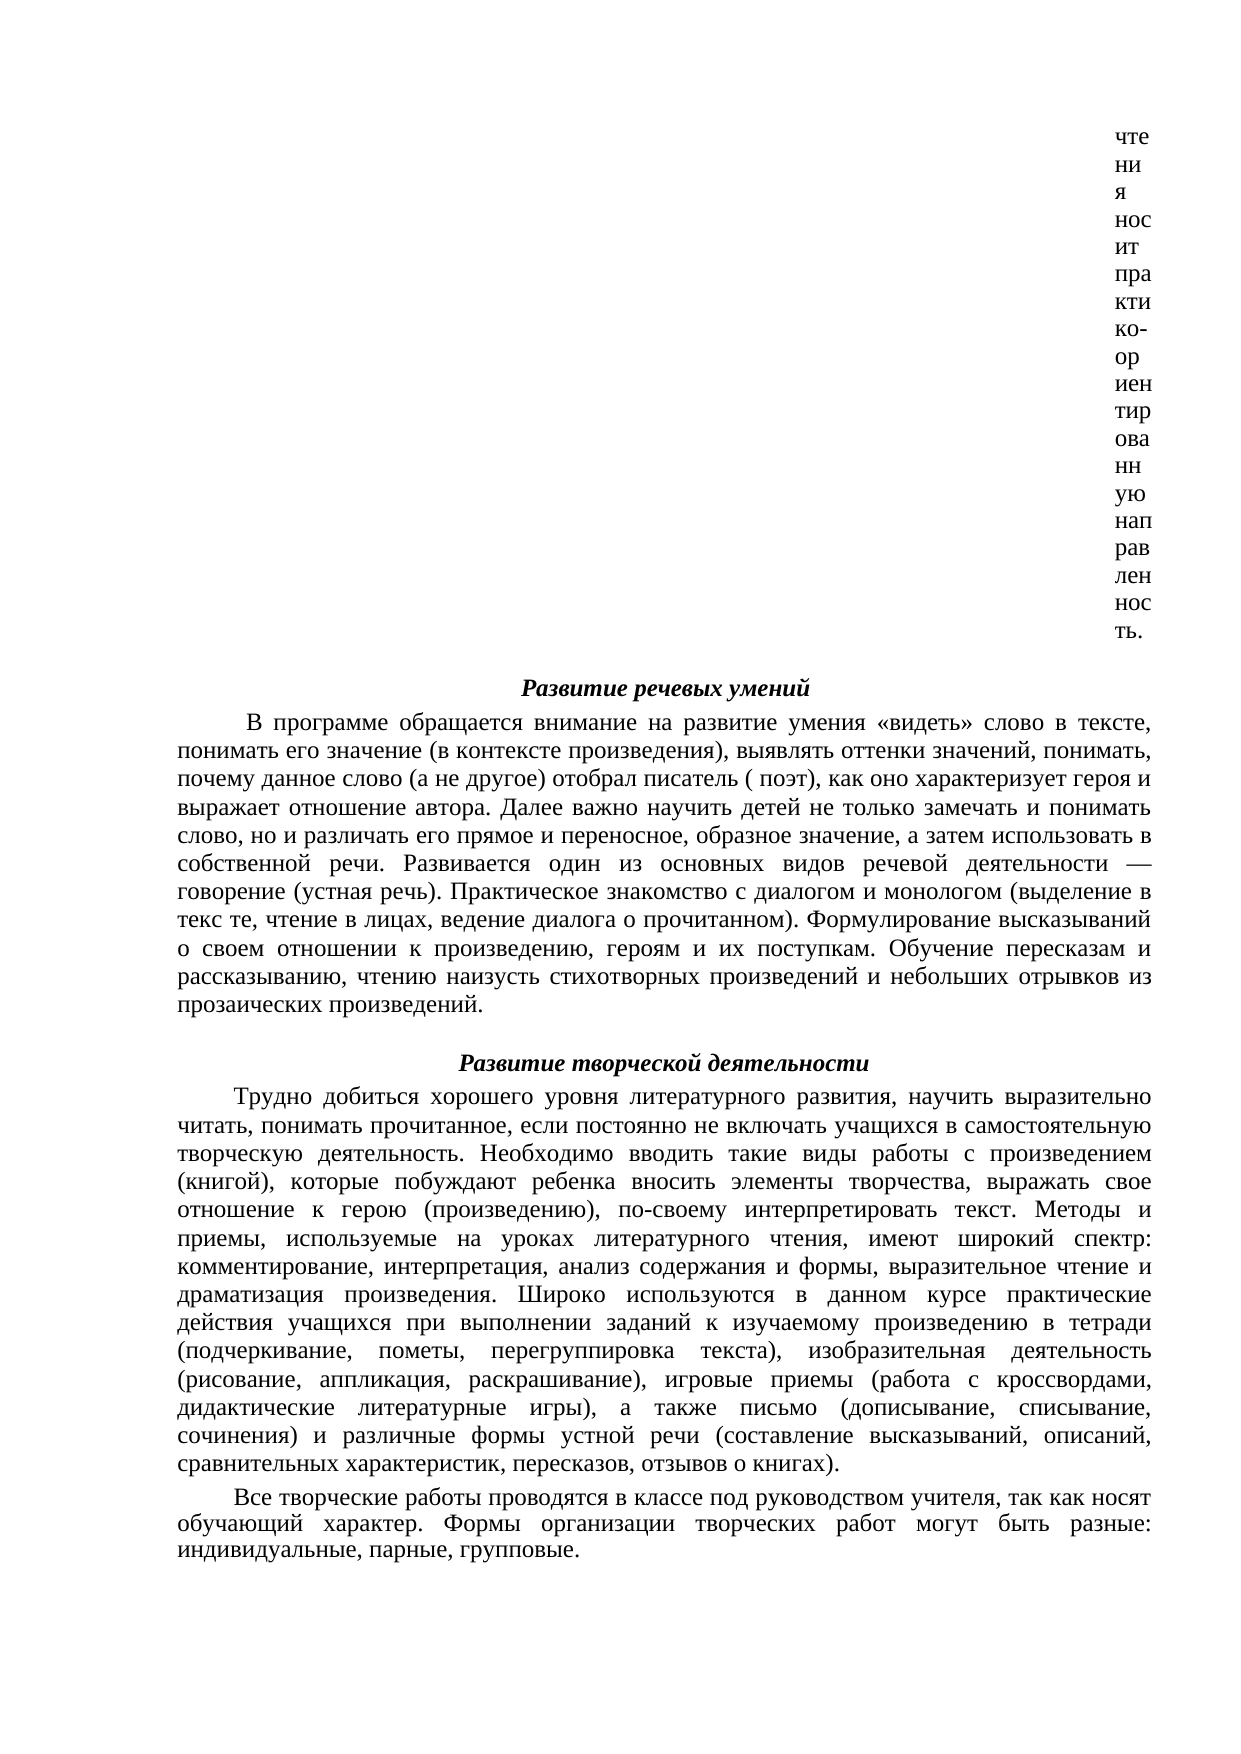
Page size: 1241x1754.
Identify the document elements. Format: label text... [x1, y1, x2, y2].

text В программе обращается внимание на развитие умения «видеть» слово в тексте, понимать его значение (в контексте произведения), выявлять оттенки значений, понимать, почему данное слово (а не другое) отобрал писатель ( поэт), как оно характеризует героя и выражает отношение автора. Далее важно научить детей не только замечать и понимать слово, но и различать его прямое и переносное, образное значение, а затем использовать в собственной речи. Развивается один из основных видов речевой деятельности — говорение (устная речь). Практическое знакомство с диалогом и монологом (выделение в текс те, чтение в лицах, ведение диалога о прочитанном). Формулирование высказываний о своем отношении к произведению, героям и их поступкам. Обучение пересказам и рассказыванию, чтению наизусть стихотворных произведений и небольших отрывков из прозаических произведений. [177, 707, 1153, 1018]
text Трудно добиться хорошего уровня литературного развития, научить выразительно читать, понимать прочитанное, если постоянно не включать учащихся в самостоятельную творческую деятельность. Необходимо вводить такие виды работы с произведением (книгой), которые побуждают ребенка вносить элементы творчества, выражать свое отношение к герою (произведению), по-своему интерпретировать текст. Методы и приемы, используемые на уроках литературного чтения, имеют широкий спектр: комментирование, интерпретация, анализ содержания и формы, выразительное чтение и драматизация произведения. Широко используются в данном курсе практические действия учащихся при выполнении заданий к изучаемому произведению в тетради (подчеркивание, пометы, перегруппировка текста), изобразительная деятельность (рисование, аппликация, раскрашивание), игровые приемы (работа с кроссвордами, дидактические литературные игры), а также письмо (дописывание, списывание, сочинения) и различные формы устной речи (составление высказываний, описаний, сравнительных характеристик, пересказов, отзывов о книгах). [177, 1082, 1153, 1477]
text Все творческие работы проводятся в классе под руководством учителя, так как носят обучающий характер. Формы организации творческих работ могут быть разные: индивидуальные, парные, групповые. [177, 1484, 1153, 1563]
text Развитие речевых умений [521, 673, 1153, 702]
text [1114, 123, 1153, 643]
text Развитие творческой деятельности [458, 1048, 1153, 1077]
